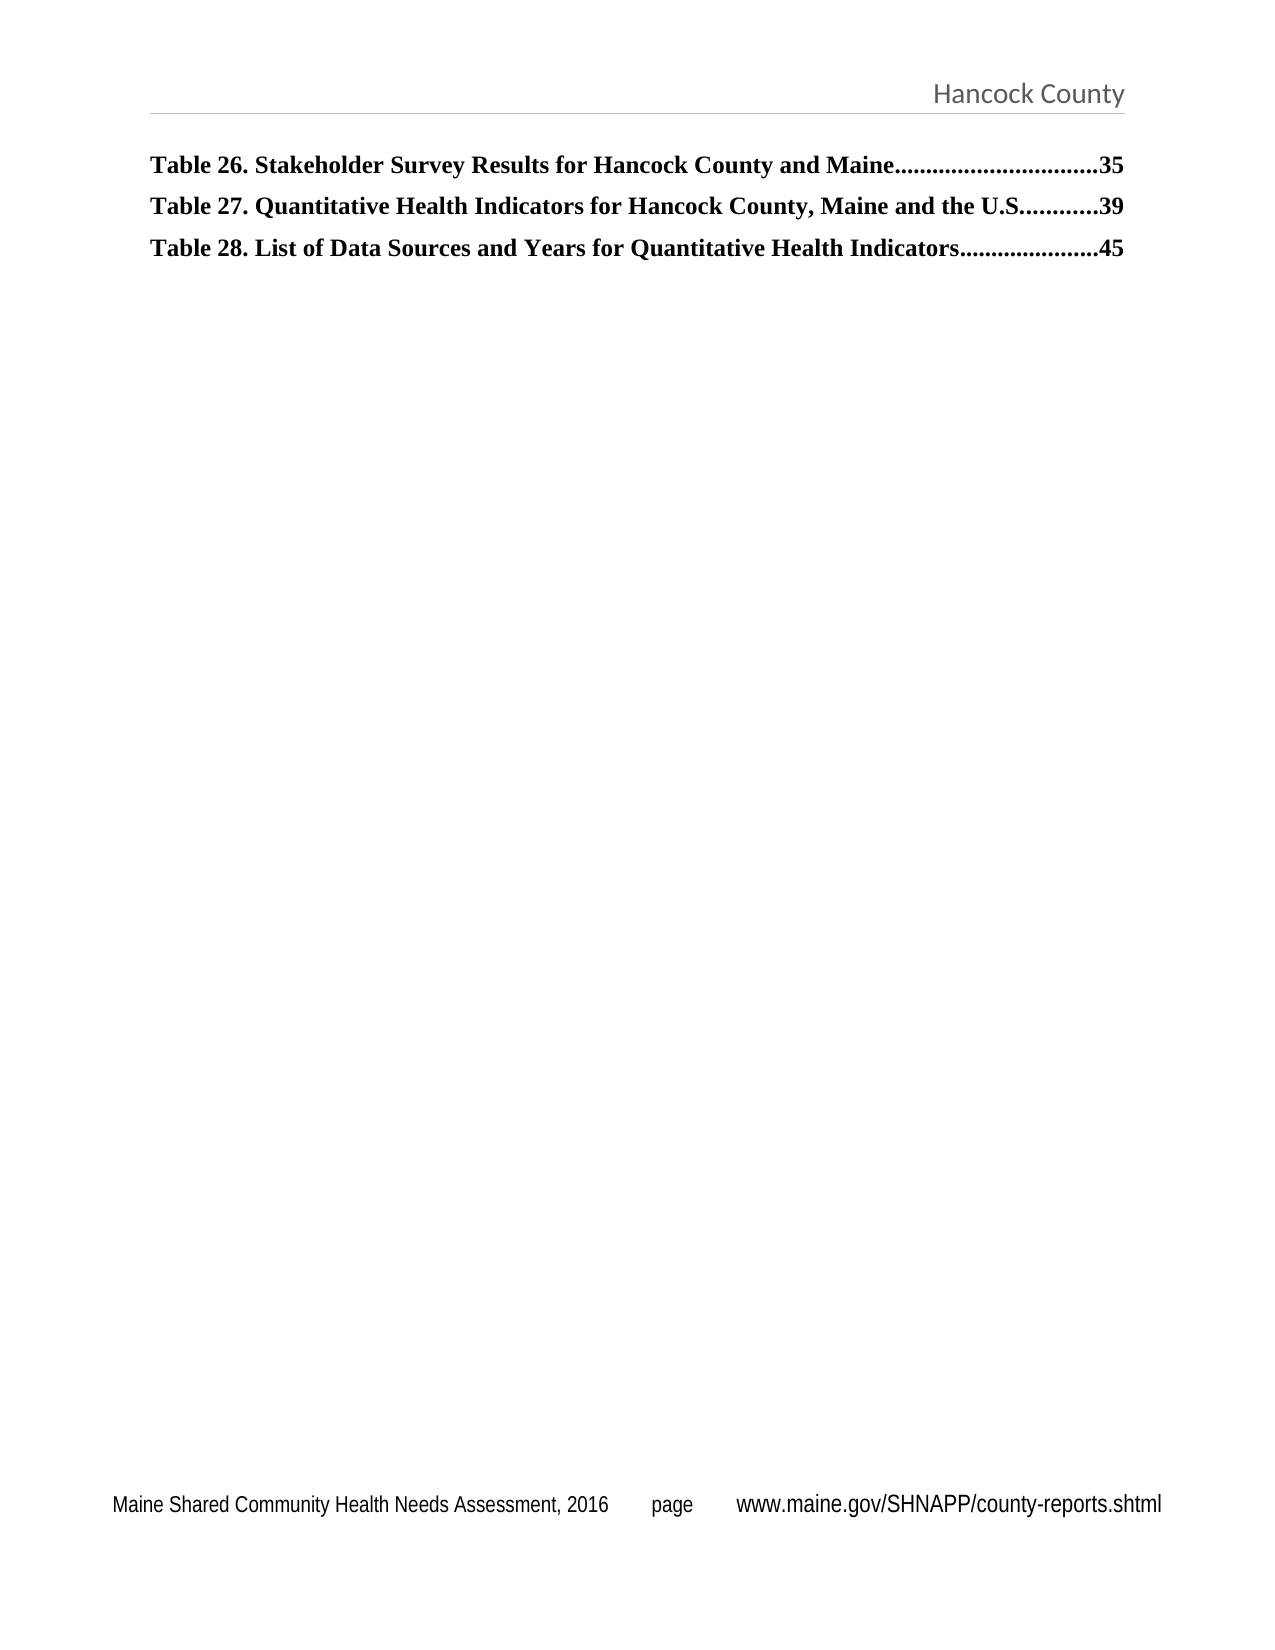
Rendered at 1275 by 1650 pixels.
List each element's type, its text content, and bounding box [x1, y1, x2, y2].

text Table 27. Quantitative Health Indicators for Hancock County, Maine and the U.S. 39 [150, 191, 1125, 220]
text Table 26. Stakeholder Survey Results for Hancock County and Maine 35 [150, 150, 1125, 179]
text Table 28. List of Data Sources and Years for Quantitative Health Indicators 45 [150, 233, 1125, 262]
